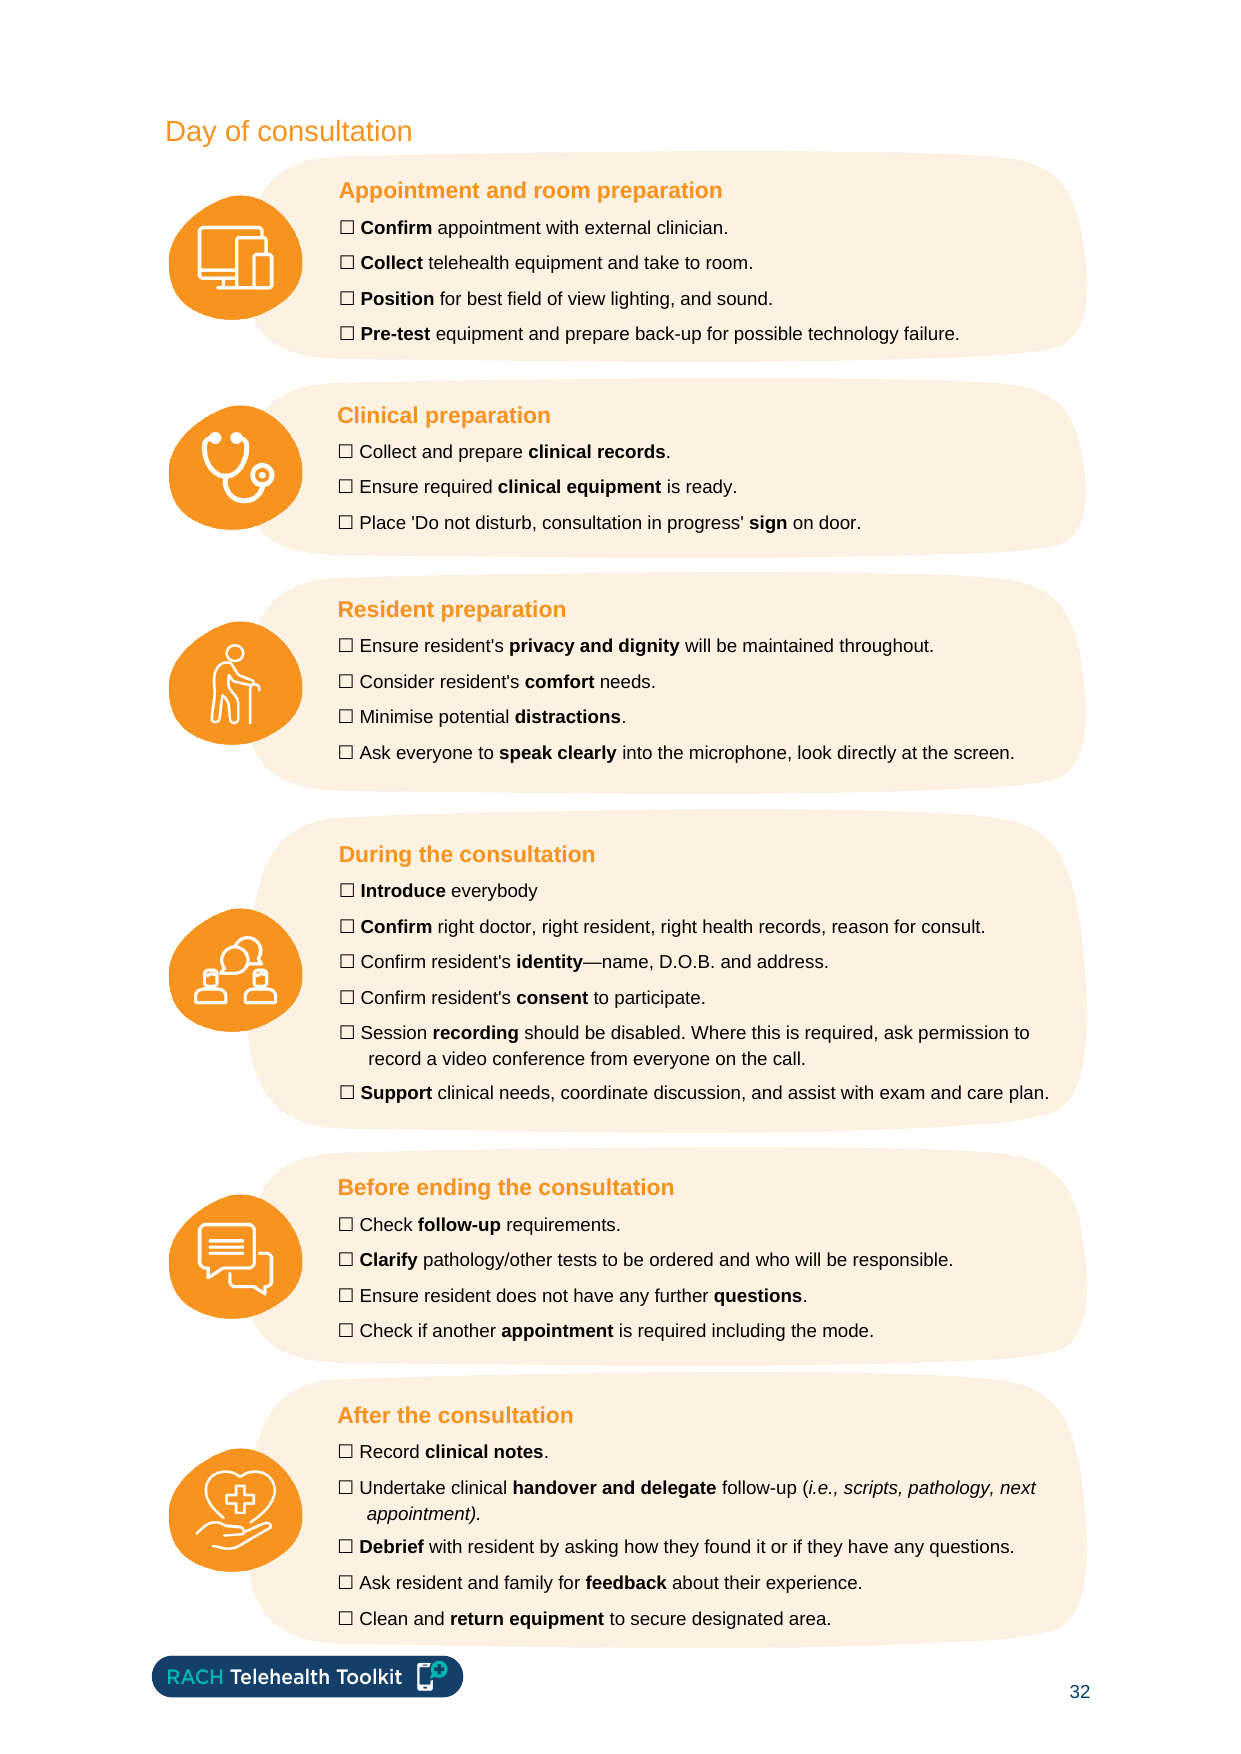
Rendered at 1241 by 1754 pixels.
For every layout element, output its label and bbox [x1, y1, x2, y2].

picture [150, 1654, 464, 1699]
picture [165, 809, 1087, 1133]
picture [165, 1147, 1087, 1366]
picture [165, 572, 1086, 794]
picture [165, 151, 1087, 362]
picture [165, 378, 1086, 558]
picture [165, 1372, 1087, 1648]
